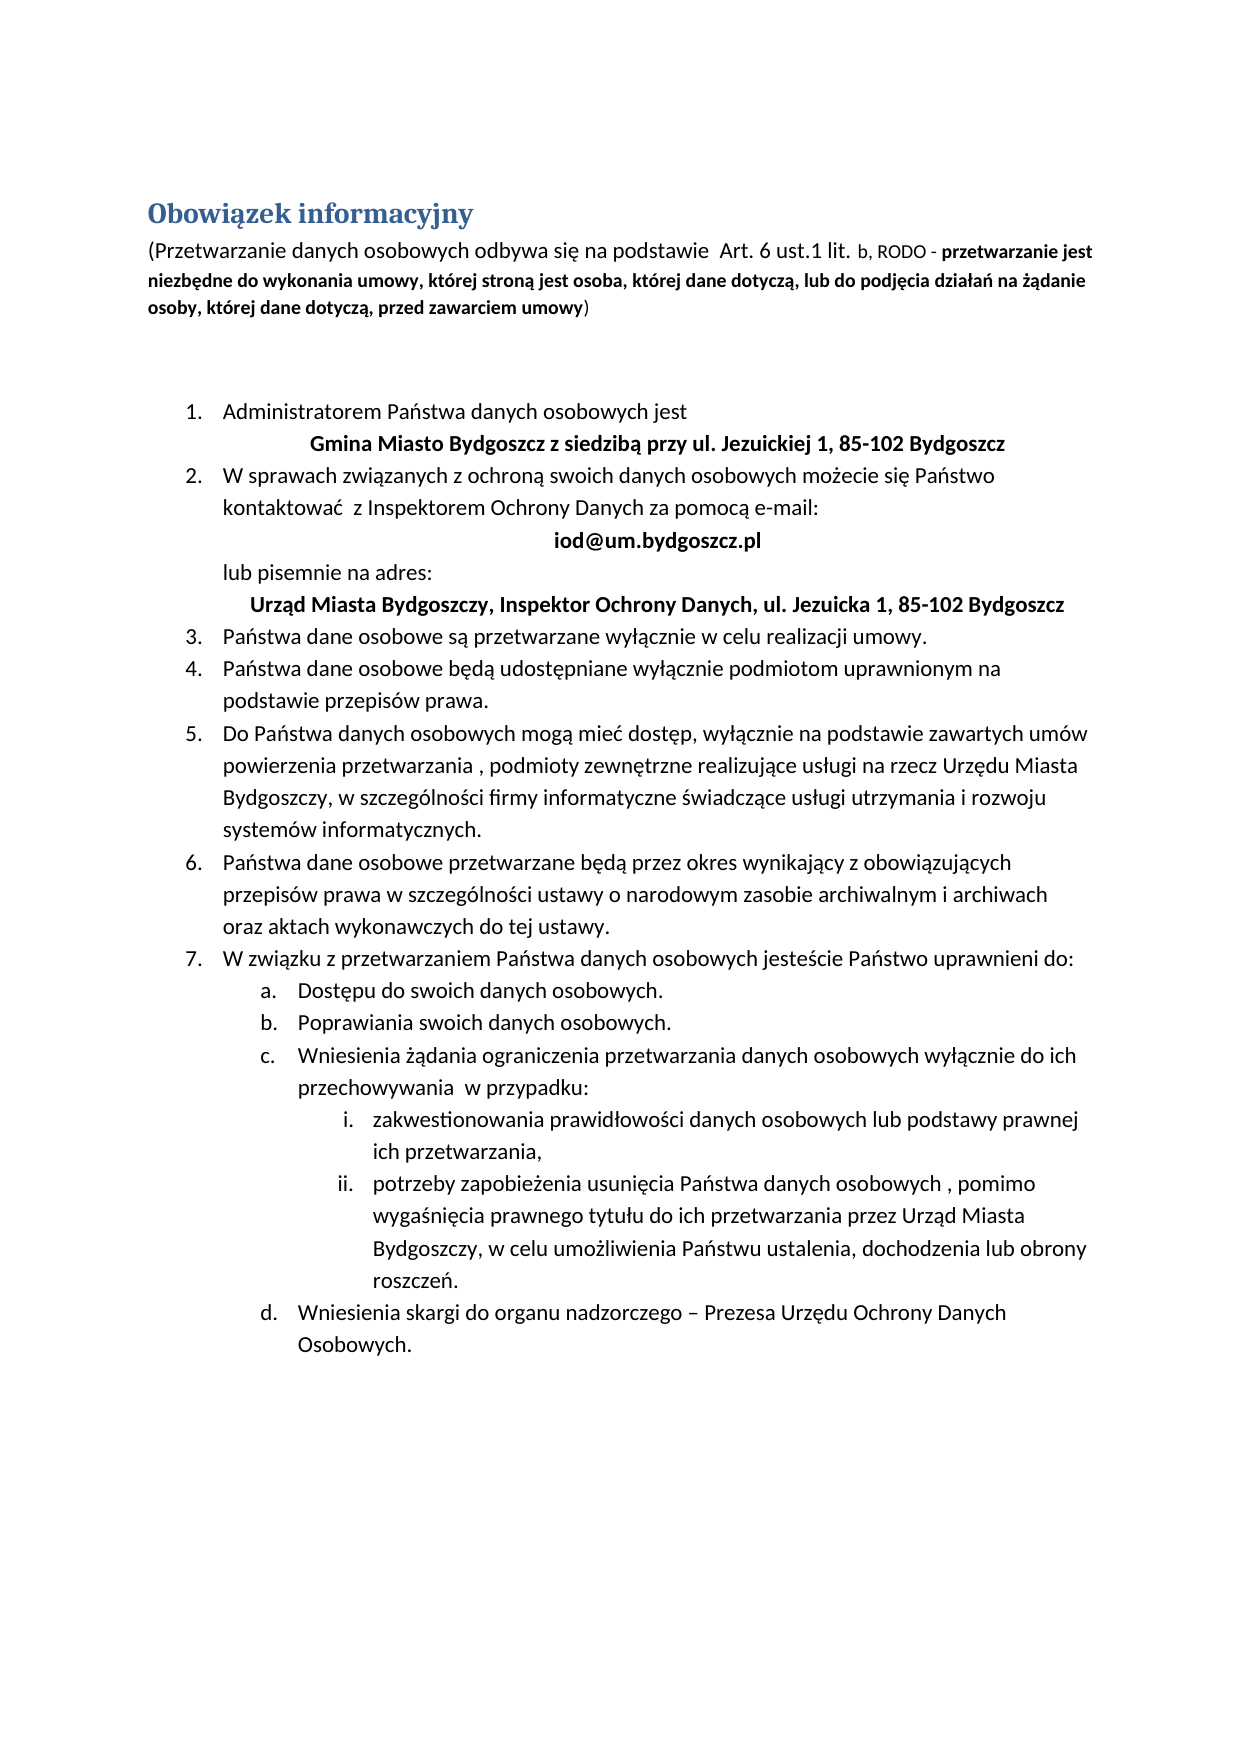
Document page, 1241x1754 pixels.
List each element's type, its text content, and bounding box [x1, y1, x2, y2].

list Dostępu do swoich danych osobowych. [260, 976, 1093, 1004]
list zakwestionowania prawidłowości danych osobowych lub podstawy prawnej ich przetwarzania, [354, 1105, 1093, 1165]
list Wniesienia skargi do organu nadzorczego – Prezesa Urzędu Ochrony Danych Osobowych. [260, 1298, 1093, 1358]
list Państwa dane osobowe będą udostępniane wyłącznie podmiotom uprawnionym na podstawie przepisów prawa. [185, 654, 1093, 715]
list W sprawach związanych z ochroną swoich danych osobowych możecie się Państwo kontaktować z Inspektorem Ochrony Danych za pomocą e-mail: [185, 461, 1093, 522]
list Państwa dane osobowe przetwarzane będą przez okres wynikający z obowiązujących przepisów prawa w szczególności ustawy o narodowym zasobie archiwalnym i archiwach oraz aktach wykonawczych do tej ustawy. [185, 848, 1093, 940]
subtitle Obowiązek informacyjny [148, 198, 1093, 231]
list Do Państwa danych osobowych mogą mieć dostęp, wyłącznie na podstawie zawartych umów powierzenia przetwarzania , podmioty zewnętrzne realizujące usługi na rzecz Urzędu Miasta Bydgoszczy, w szczególności firmy informatyczne świadczące usługi utrzymania i rozwoju systemów informatycznych. [185, 719, 1093, 843]
list Państwa dane osobowe są przetwarzane wyłącznie w celu realizacji umowy. [185, 622, 1093, 650]
text (Przetwarzanie danych osobowych odbywa się na podstawie Art. 6 ust.1 lit. b, RODO - przetwarzanie jest niezbędne do wykonania umowy, której stroną jest osoba, której dane dotyczą, lub do podjęcia działań na żądanie osoby, której dane dotyczą, przed zawarciem umowy) [148, 236, 1093, 319]
list Urząd Miasta Bydgoszczy, Inspektor Ochrony Danych, ul. Jezuicka 1, 85-102 Bydgoszcz [223, 590, 1093, 618]
list potrzeby zapobieżenia usunięcia Państwa danych osobowych , pomimo wygaśnięcia prawnego tytułu do ich przetwarzania przez Urząd Miasta Bydgoszczy, w celu umożliwienia Państwu ustalenia, dochodzenia lub obrony roszczeń. [354, 1169, 1093, 1294]
list lub pisemnie na adres: [223, 558, 1093, 586]
list W związku z przetwarzaniem Państwa danych osobowych jesteście Państwo uprawnieni do: [185, 944, 1093, 972]
list Poprawiania swoich danych osobowych. [260, 1008, 1093, 1037]
list Gmina Miasto Bydgoszcz z siedzibą przy ul. Jezuickiej 1, 85-102 Bydgoszcz [223, 429, 1093, 457]
list Administratorem Państwa danych osobowych jest [185, 397, 1093, 425]
list Wniesienia żądania ograniczenia przetwarzania danych osobowych wyłącznie do ich przechowywania w przypadku: [260, 1041, 1093, 1101]
list iod@um.bydgoszcz.pl [223, 526, 1093, 554]
